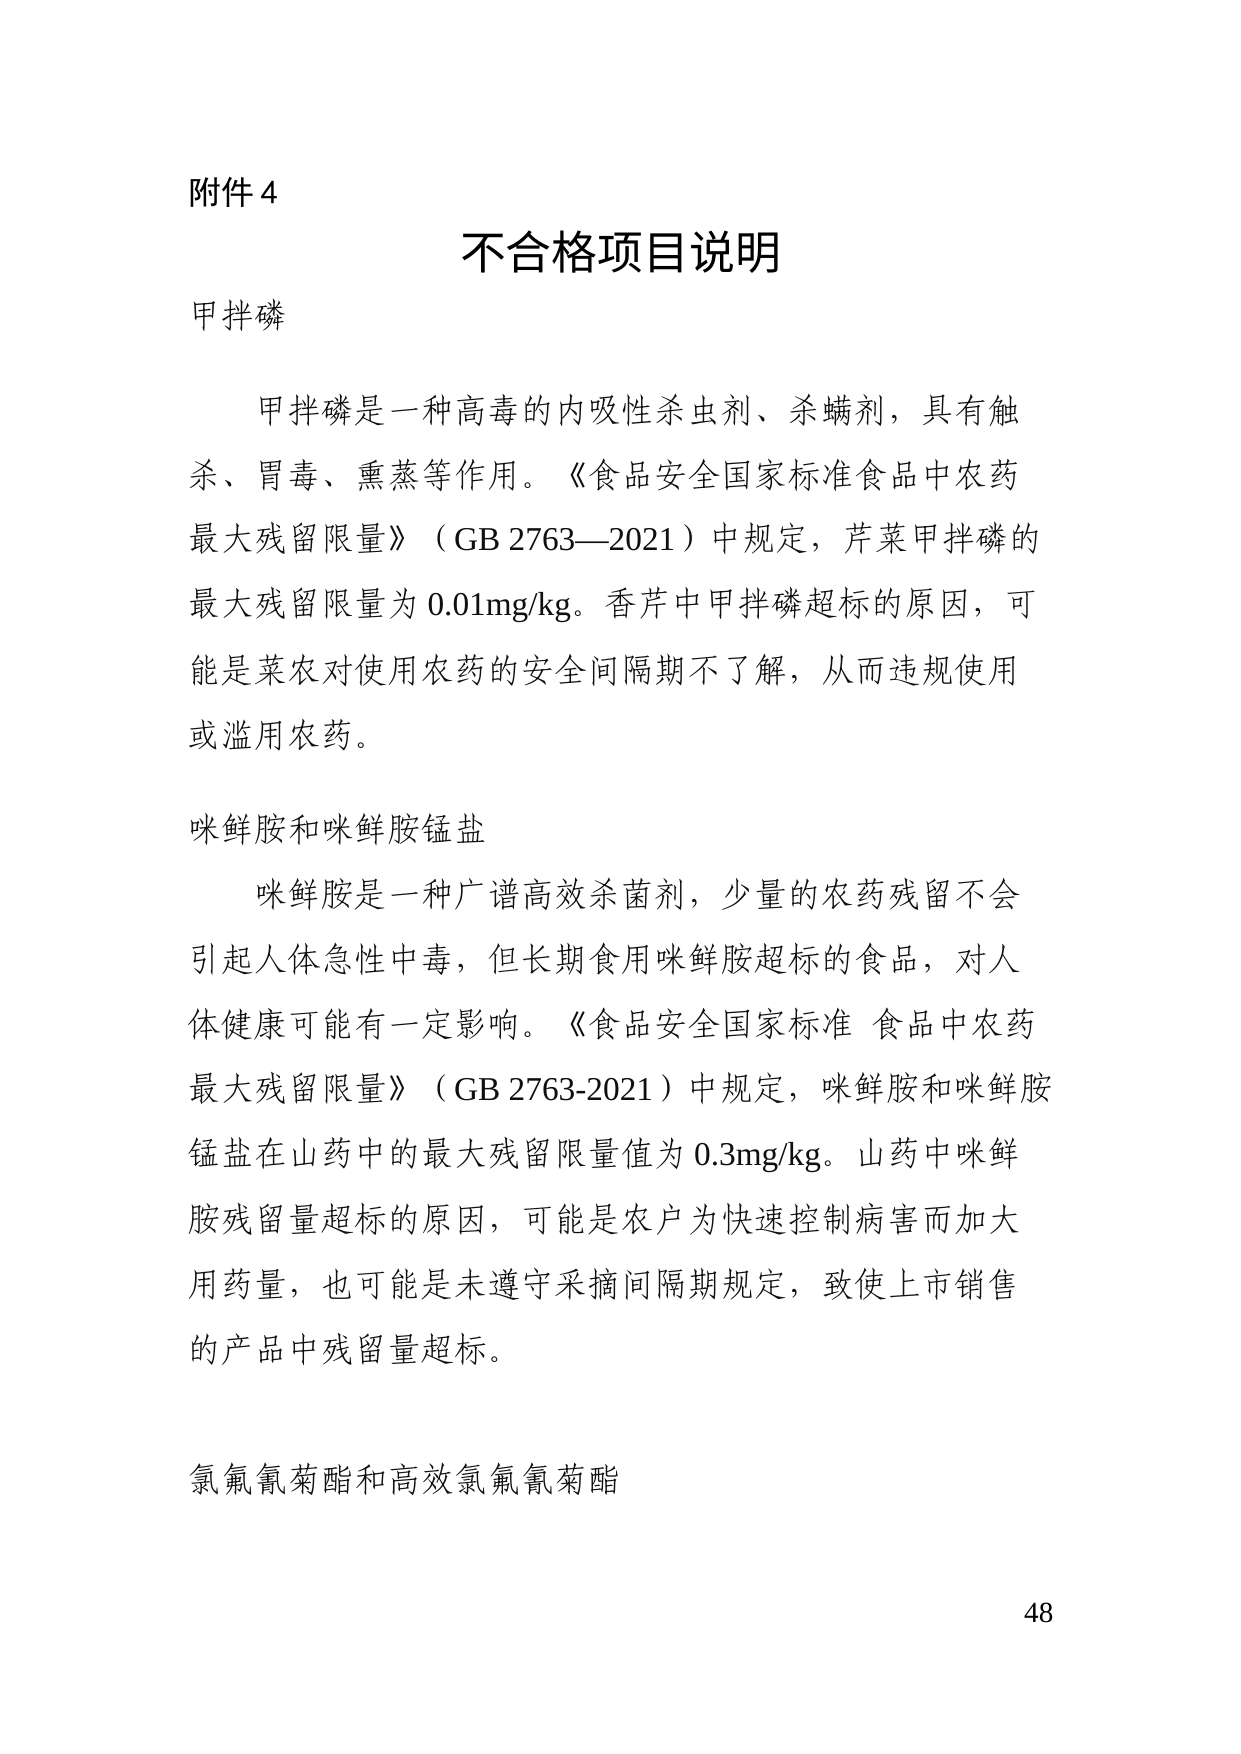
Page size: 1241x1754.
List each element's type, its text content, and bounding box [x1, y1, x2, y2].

text 附件4 [187, 158, 1053, 223]
text 不合格项目说明 [187, 223, 1053, 281]
text 氯氟氰菊酯和高效氯氟氰菊酯 [187, 1444, 1053, 1509]
text 甲拌磷 [187, 281, 1053, 346]
text 咪鲜胺和咪鲜胺锰盐 [187, 794, 1053, 859]
text 咪鲜胺是一种广谱高效杀菌剂，少量的农药残留不会引起人体急性中毒，但长期食用咪鲜胺超标的食品，对人体健康可能有一定影响。《食品安全国家标准 食品中农药最大残留限量》（GB 2763-2021）中规定，咪鲜胺和咪鲜胺锰盐在山药中的最大残留限量值为0.3mg/kg。山药中咪鲜胺残留量超标的原因，可能是农户为快速控制病害而加大用药量，也可能是未遵守采摘间隔期规定，致使上市销售的产品中残留量超标。 [187, 859, 1053, 1379]
text 甲拌磷是一种高毒的内吸性杀虫剂、杀螨剂，具有触杀、胃毒、熏蒸等作用。《食品安全国家标准食品中农药最大残留限量》（GB 2763—2021）中规定，芹菜甲拌磷的最大残留限量为0.01mg/kg。香芹中甲拌磷超标的原因，可能是菜农对使用农药的安全间隔期不了解，从而违规使用或滥用农药。 [187, 375, 1053, 765]
